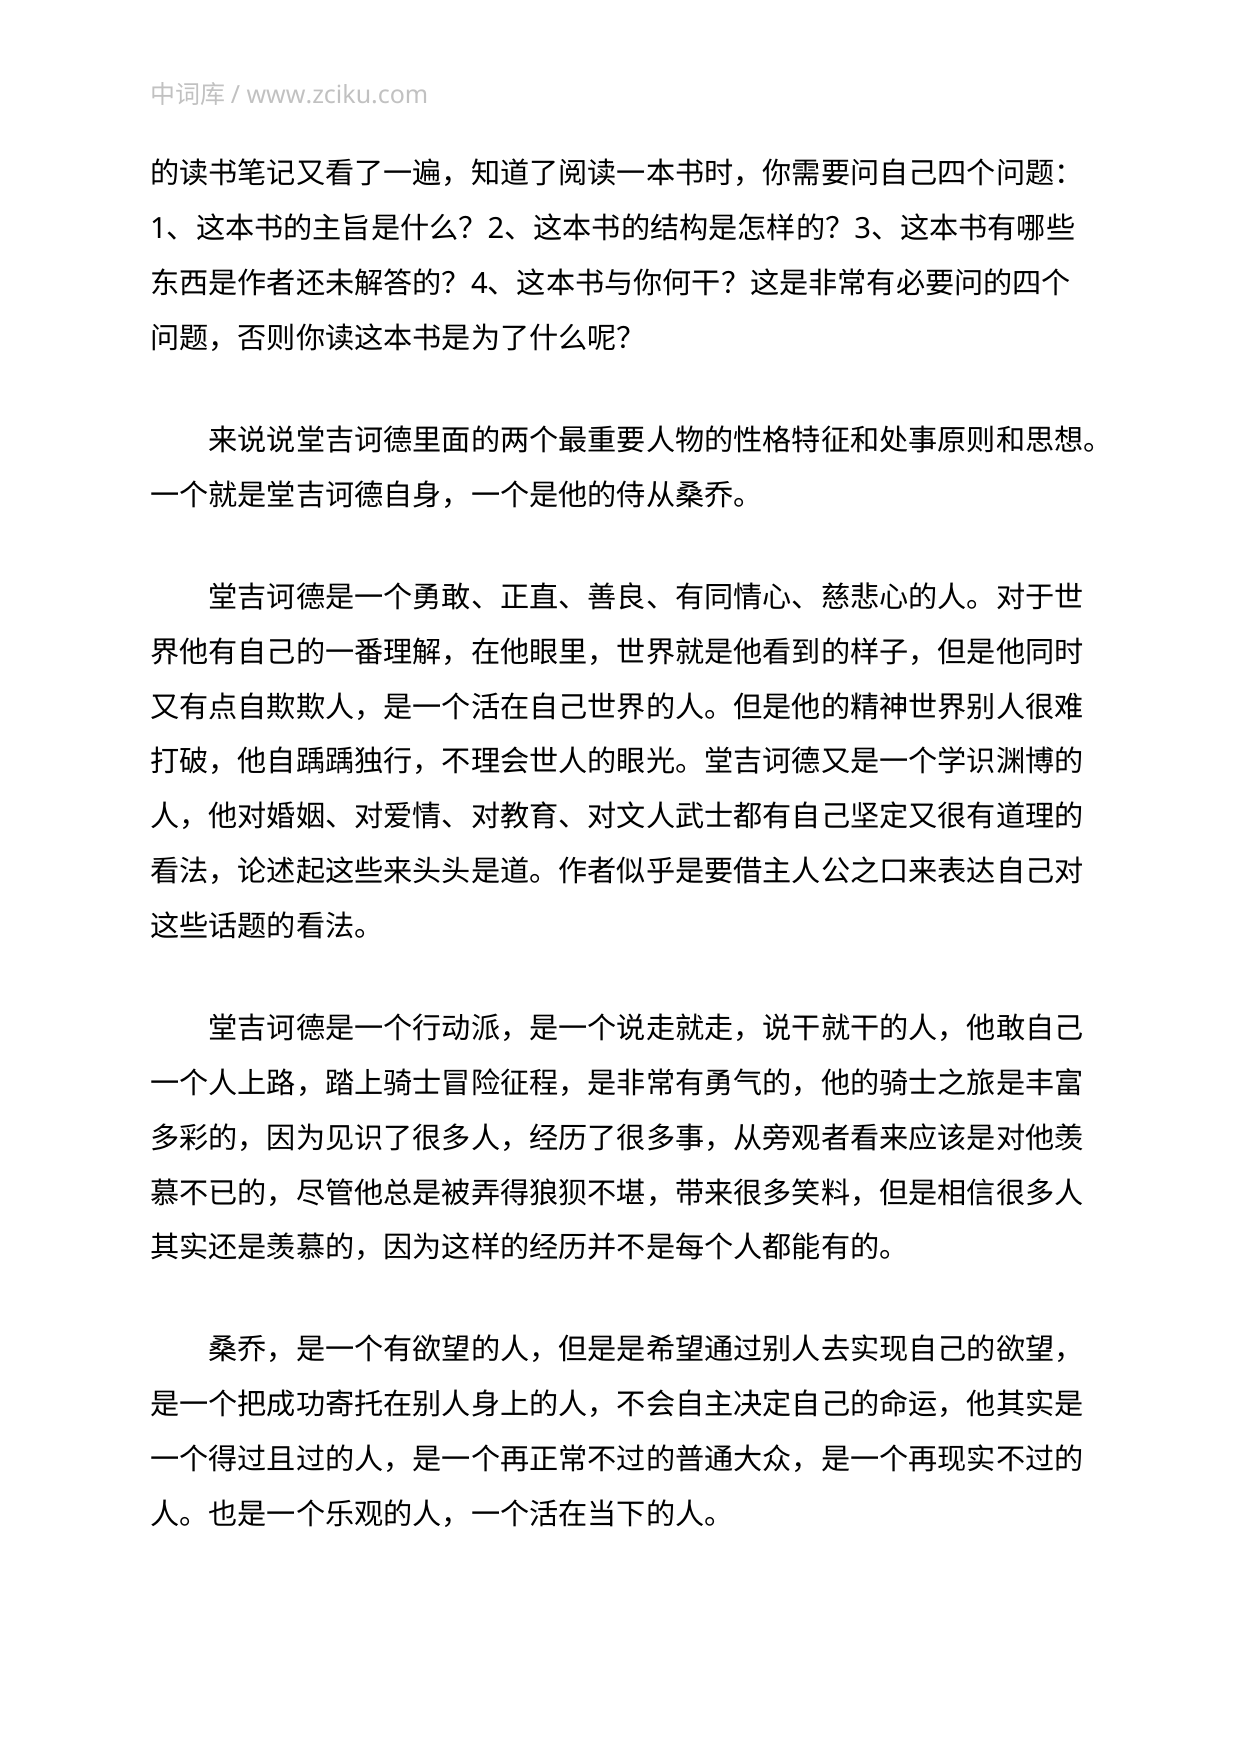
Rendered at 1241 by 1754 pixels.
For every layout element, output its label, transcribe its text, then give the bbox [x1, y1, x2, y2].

text 堂吉诃德是一个行动派，是一个说走就走，说干就干的人，他敢自己一个人上路，踏上骑士冒险征程，是非常有勇气的，他的骑士之旅是丰富多彩的，因为见识了很多人，经历了很多事，从旁观者看来应该是对他羡慕不已的，尽管他总是被弄得狼狈不堪，带来很多笑料，但是相信很多人其实还是羡慕的，因为这样的经历并不是每个人都能有的。 [150, 1004, 1090, 1266]
text 来说说堂吉诃德里面的两个最重要人物的性格特征和处事原则和思想。一个就是堂吉诃德自身，一个是他的侍从桑乔。 [150, 417, 1090, 514]
text 堂吉诃德是一个勇敢、正直、善良、有同情心、慈悲心的人。对于世界他有自己的一番理解，在他眼里，世界就是他看到的样子，但是他同时又有点自欺欺人，是一个活在自己世界的人。但是他的精神世界别人很难打破，他自踽踽独行，不理会世人的眼光。堂吉诃德又是一个学识渊博的人，他对婚姻、对爱情、对教育、对文人武士都有自己坚定又很有道理的看法，论述起这些来头头是道。作者似乎是要借主人公之口来表达自己对这些话题的看法。 [150, 573, 1090, 945]
text 桑乔，是一个有欲望的人，但是是希望通过别人去实现自己的欲望，是一个把成功寄托在别人身上的人，不会自主决定自己的命运，他其实是一个得过且过的人，是一个再正常不过的普通大众，是一个再现实不过的人。也是一个乐观的人，一个活在当下的人。 [150, 1326, 1090, 1533]
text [150, 150, 1090, 357]
